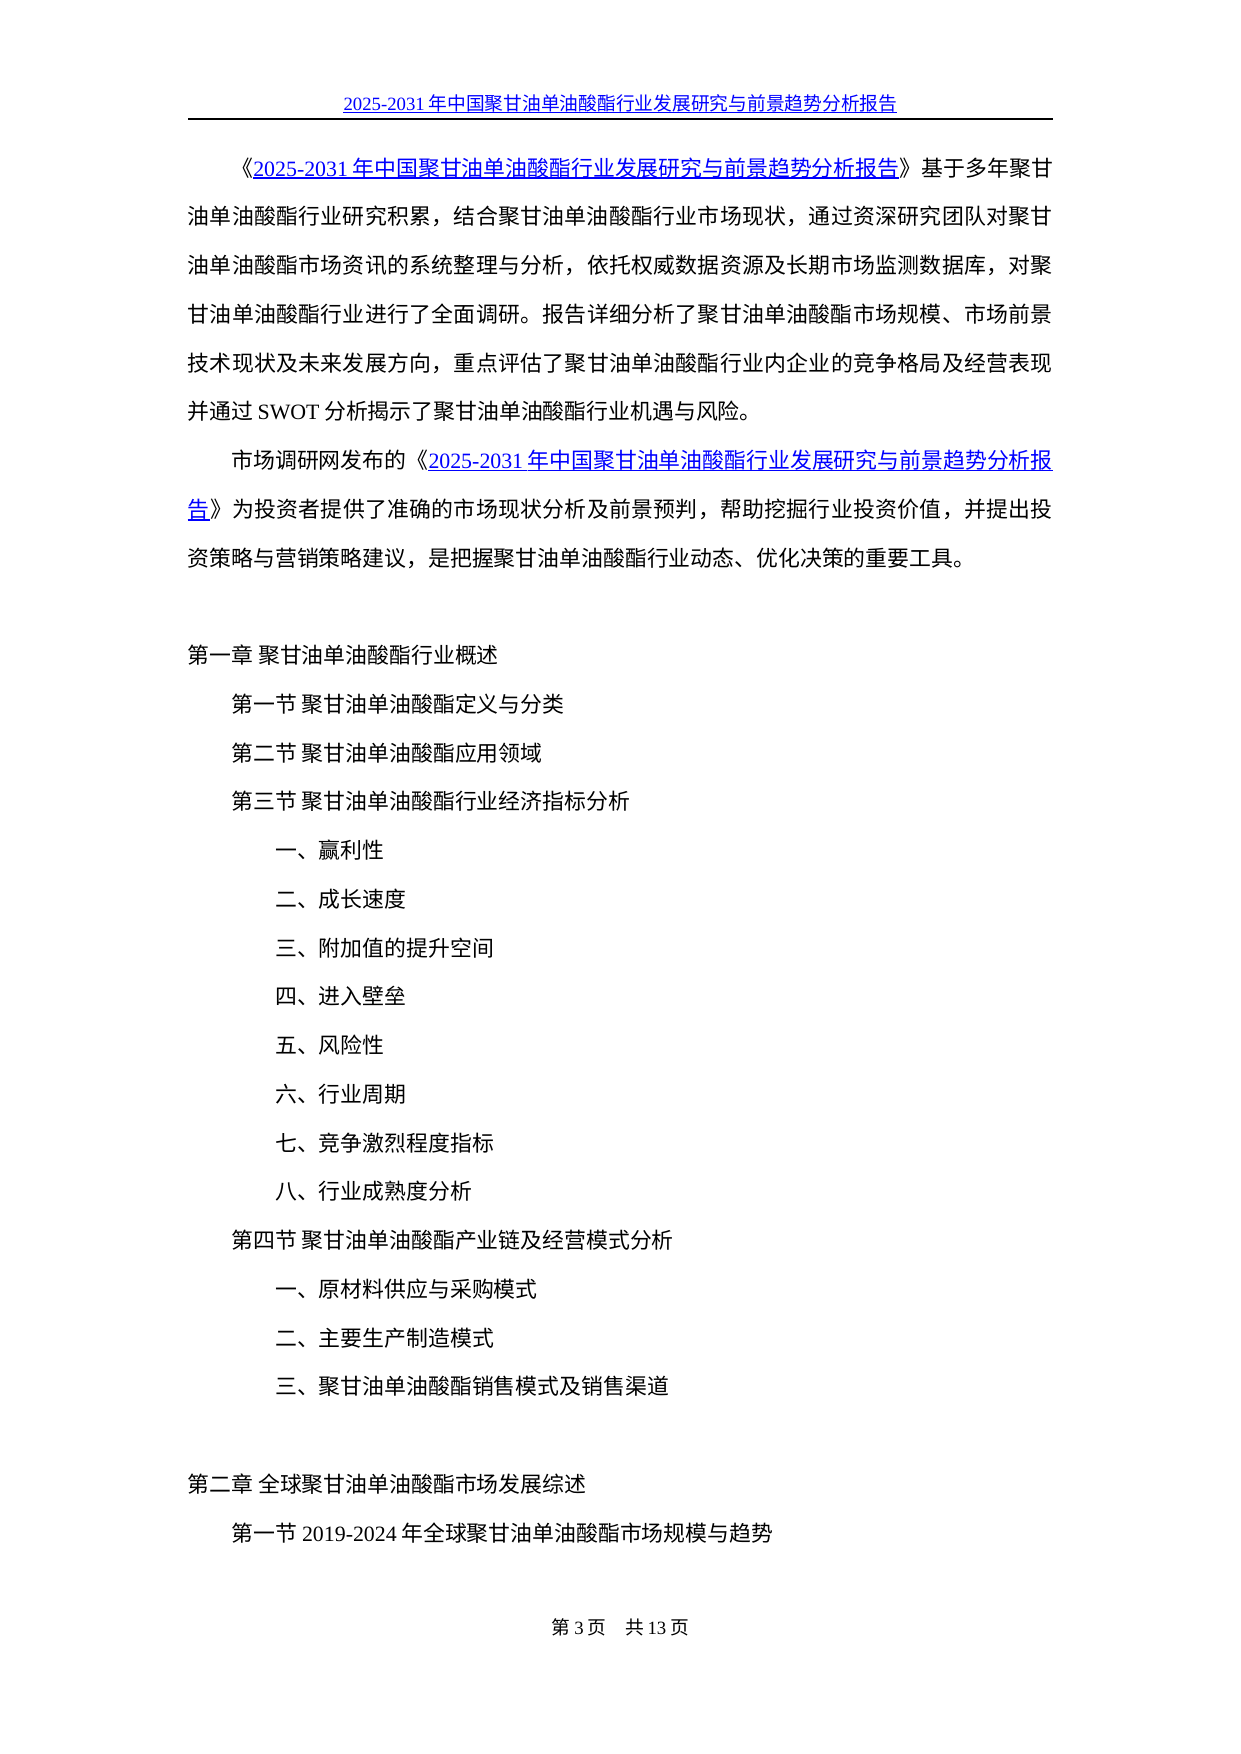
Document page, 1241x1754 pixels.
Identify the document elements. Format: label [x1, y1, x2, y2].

text [187, 150, 1053, 1548]
